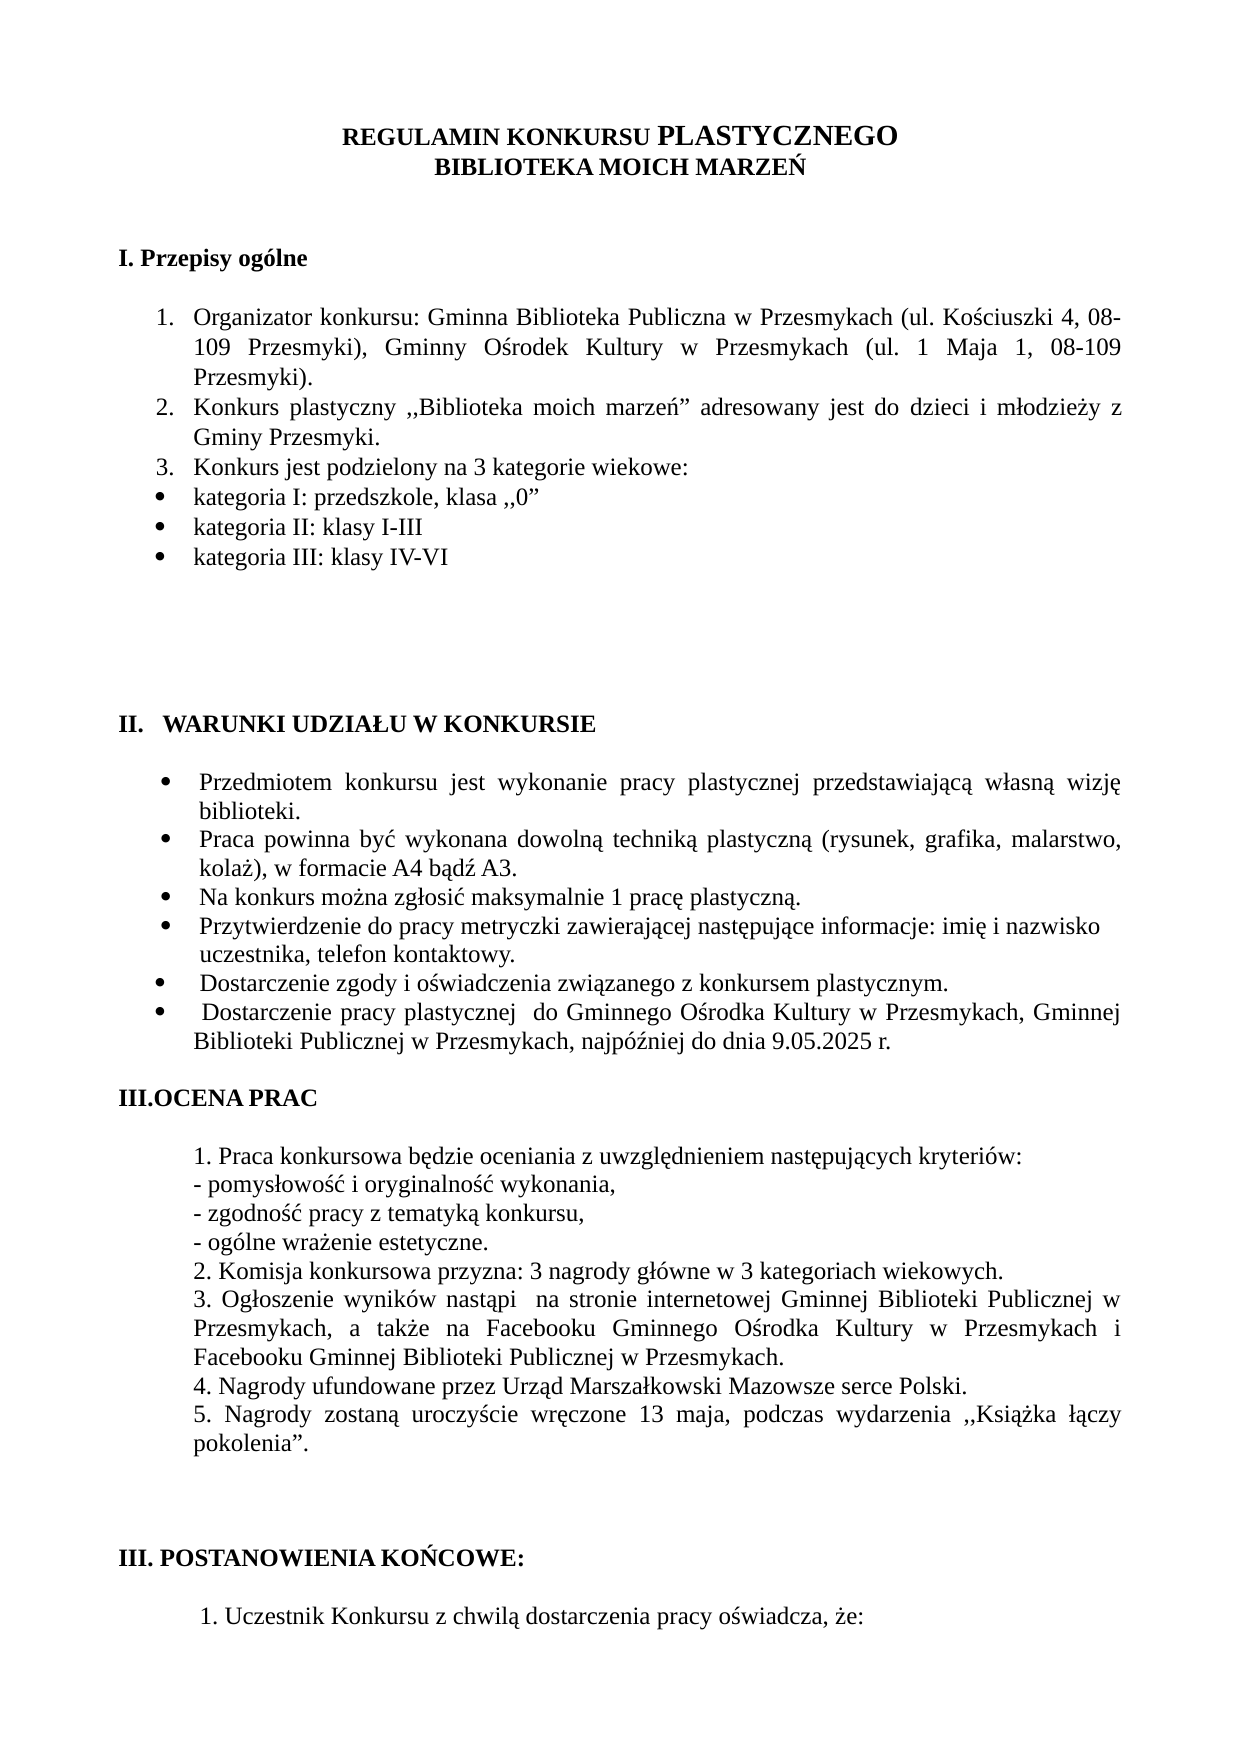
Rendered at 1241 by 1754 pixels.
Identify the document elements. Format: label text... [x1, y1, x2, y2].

list Organizator konkursu: Gminna Biblioteka Publiczna w Przesmykach (ul. Kościuszki 4, 08-109 Przesmyki), Gminny Ośrodek Kultury w Przesmykach (ul. 1 Maja 1, 08-109 Przesmyki). [156, 302, 1122, 391]
list - ogólne wrażenie estetyczne. [193, 1227, 1122, 1256]
text I. Przepisy ogólne [118, 243, 1122, 271]
list Przedmiotem konkursu jest wykonanie pracy plastycznej przedstawiającą własną wizję biblioteki. [161, 767, 1122, 824]
text II. WARUNKI UDZIAŁU W KONKURSIE [118, 709, 1122, 738]
list 2. Komisja konkursowa przyzna: 3 nagrody główne w 3 kategoriach wiekowych. [193, 1256, 1122, 1284]
list - zgodność pracy z tematyką konkursu, [193, 1198, 1122, 1227]
list 4. Nagrody ufundowane przez Urząd Marszałkowski Mazowsze serce Polski. [193, 1371, 1122, 1399]
list kategoria II: klasy I-III [156, 512, 1122, 541]
text III. POSTANOWIENIA KOŃCOWE: [118, 1543, 1122, 1572]
list 3. Ogłoszenie wyników nastąpi na stronie internetowej Gminnej Biblioteki Publicznej w Przesmykach, a także na Facebooku Gminnego Ośrodka Kultury w Przesmykach i Facebooku Gminnej Biblioteki Publicznej w Przesmykach. [193, 1284, 1122, 1371]
list kategoria I: przedszkole, klasa ,,0” [156, 482, 1122, 511]
list Dostarczenie zgody i oświadczenia związanego z konkursem plastycznym. [156, 968, 1122, 997]
list kategoria III: klasy IV-VI [156, 542, 1122, 571]
list 1. Praca konkursowa będzie oceniania z uwzględnieniem następujących kryteriów: [193, 1141, 1122, 1169]
list Na konkurs można zgłosić maksymalnie 1 pracę plastyczną. [161, 882, 1122, 911]
text uczestnika, telefon kontaktowy. [118, 939, 1122, 968]
list Konkurs jest podzielony na 3 kategorie wiekowe: [156, 452, 1122, 481]
list 1. Uczestnik Konkursu z chwilą dostarczenia pracy oświadcza, że: [199, 1601, 1122, 1629]
list 5. Nagrody zostaną uroczyście wręczone 13 maja, podczas wydarzenia ,,Książka łączy pokolenia”. [193, 1399, 1122, 1457]
list Praca powinna być wykonana dowolną techniką plastyczną (rysunek, grafika, malarstwo, kolaż), w formacie A4 bądź A3. [161, 824, 1122, 882]
list Dostarczenie pracy plastycznej do Gminnego Ośrodka Kultury w Przesmykach, Gminnej Biblioteki Publicznej w Przesmykach, najpóźniej do dnia 9.05.2025 r. [156, 997, 1122, 1054]
text REGULAMIN KONKURSU PLASTYCZNEGO [118, 118, 1122, 152]
list Konkurs plastyczny ,,Biblioteka moich marzeń” adresowany jest do dzieci i młodzieży z Gminy Przesmyki. [156, 392, 1122, 451]
list - pomysłowość i oryginalność wykonania, [193, 1169, 1122, 1198]
text III.OCENA PRAC [118, 1083, 1122, 1112]
list Przytwierdzenie do pracy metryczki zawierającej następujące informacje: imię i nazwisko [161, 911, 1122, 939]
text BIBLIOTEKA MOICH MARZEŃ [118, 152, 1122, 180]
